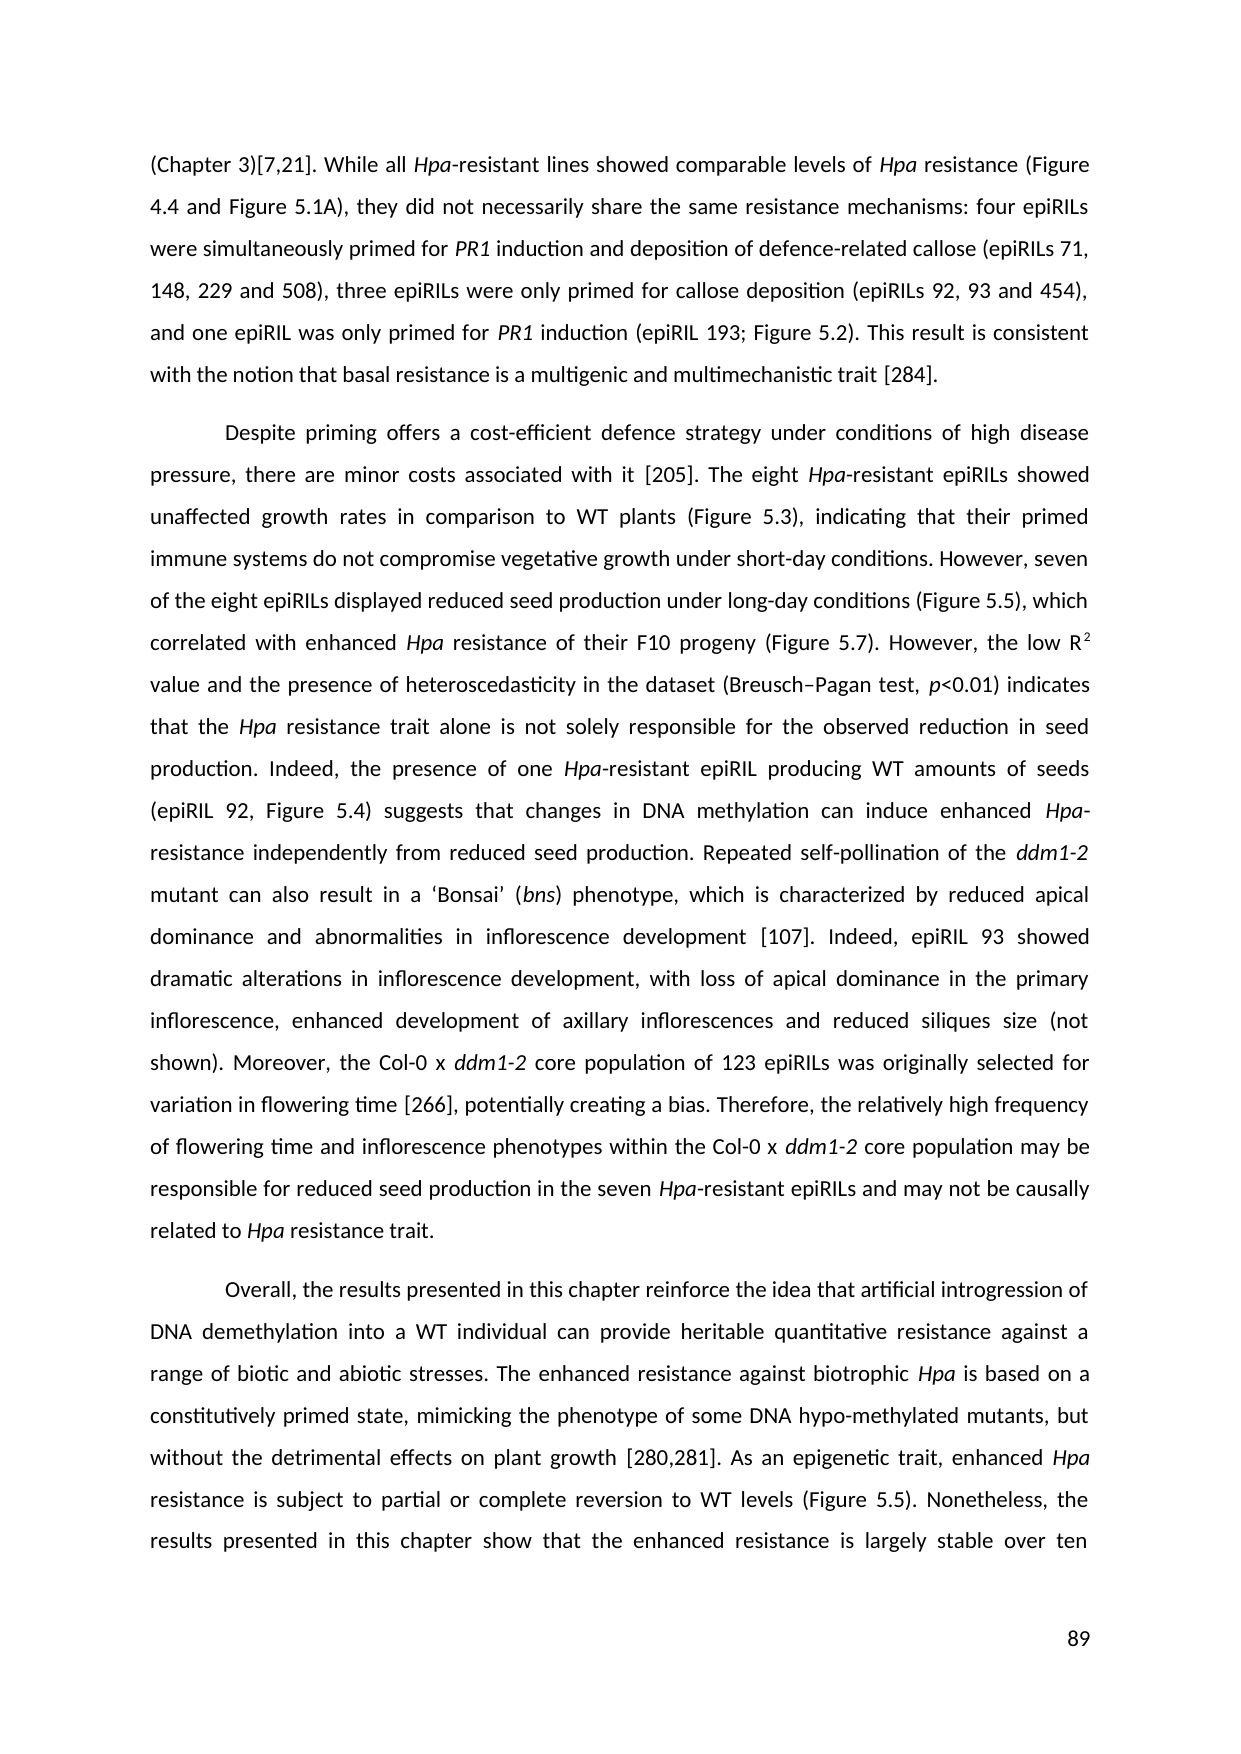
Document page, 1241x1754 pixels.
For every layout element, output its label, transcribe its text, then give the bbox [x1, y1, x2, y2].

text Despite priming offers a cost-efficient defence strategy under conditions of high disease pressure, there are minor costs associated with it [205]. The eight Hpa-resistant epiRILs showed unaffected growth rates in comparison to WT plants (Figure 5.3), indicating that their primed immune systems do not compromise vegetative growth under short-day conditions. However, seven of the eight epiRILs displayed reduced seed production under long-day conditions (Figure 5.5), which correlated with enhanced Hpa resistance of their F10 progeny (Figure 5.7). However, the low R2 value and the presence of heteroscedasticity in the dataset (Breusch–Pagan test, p<0.01) indicates that the Hpa resistance trait alone is not solely responsible for the observed reduction in seed production. Indeed, the presence of one Hpa-resistant epiRIL producing WT amounts of seeds (epiRIL 92, Figure 5.4) suggests that changes in DNA methylation can induce enhanced Hpa-resistance independently from reduced seed production. Repeated self-pollination of the ddm1-2 mutant can also result in a ‘Bonsai’ (bns) phenotype, which is characterized by reduced apical dominance and abnormalities in inflorescence development [107]. Indeed, epiRIL 93 showed dramatic alterations in inflorescence development, with loss of apical dominance in the primary inflorescence, enhanced development of axillary inflorescences and reduced siliques size (not shown). Moreover, the Col-0 x ddm1-2 core population of 123 epiRILs was originally selected for variation in flowering time [266], potentially creating a bias. Therefore, the relatively high frequency of flowering time and inflorescence phenotypes within the Col-0 x ddm1-2 core population may be responsible for reduced seed production in the seven Hpa-resistant epiRILs and may not be causally related to Hpa resistance trait. [150, 418, 1090, 1244]
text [150, 150, 1090, 388]
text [150, 1275, 1090, 1555]
